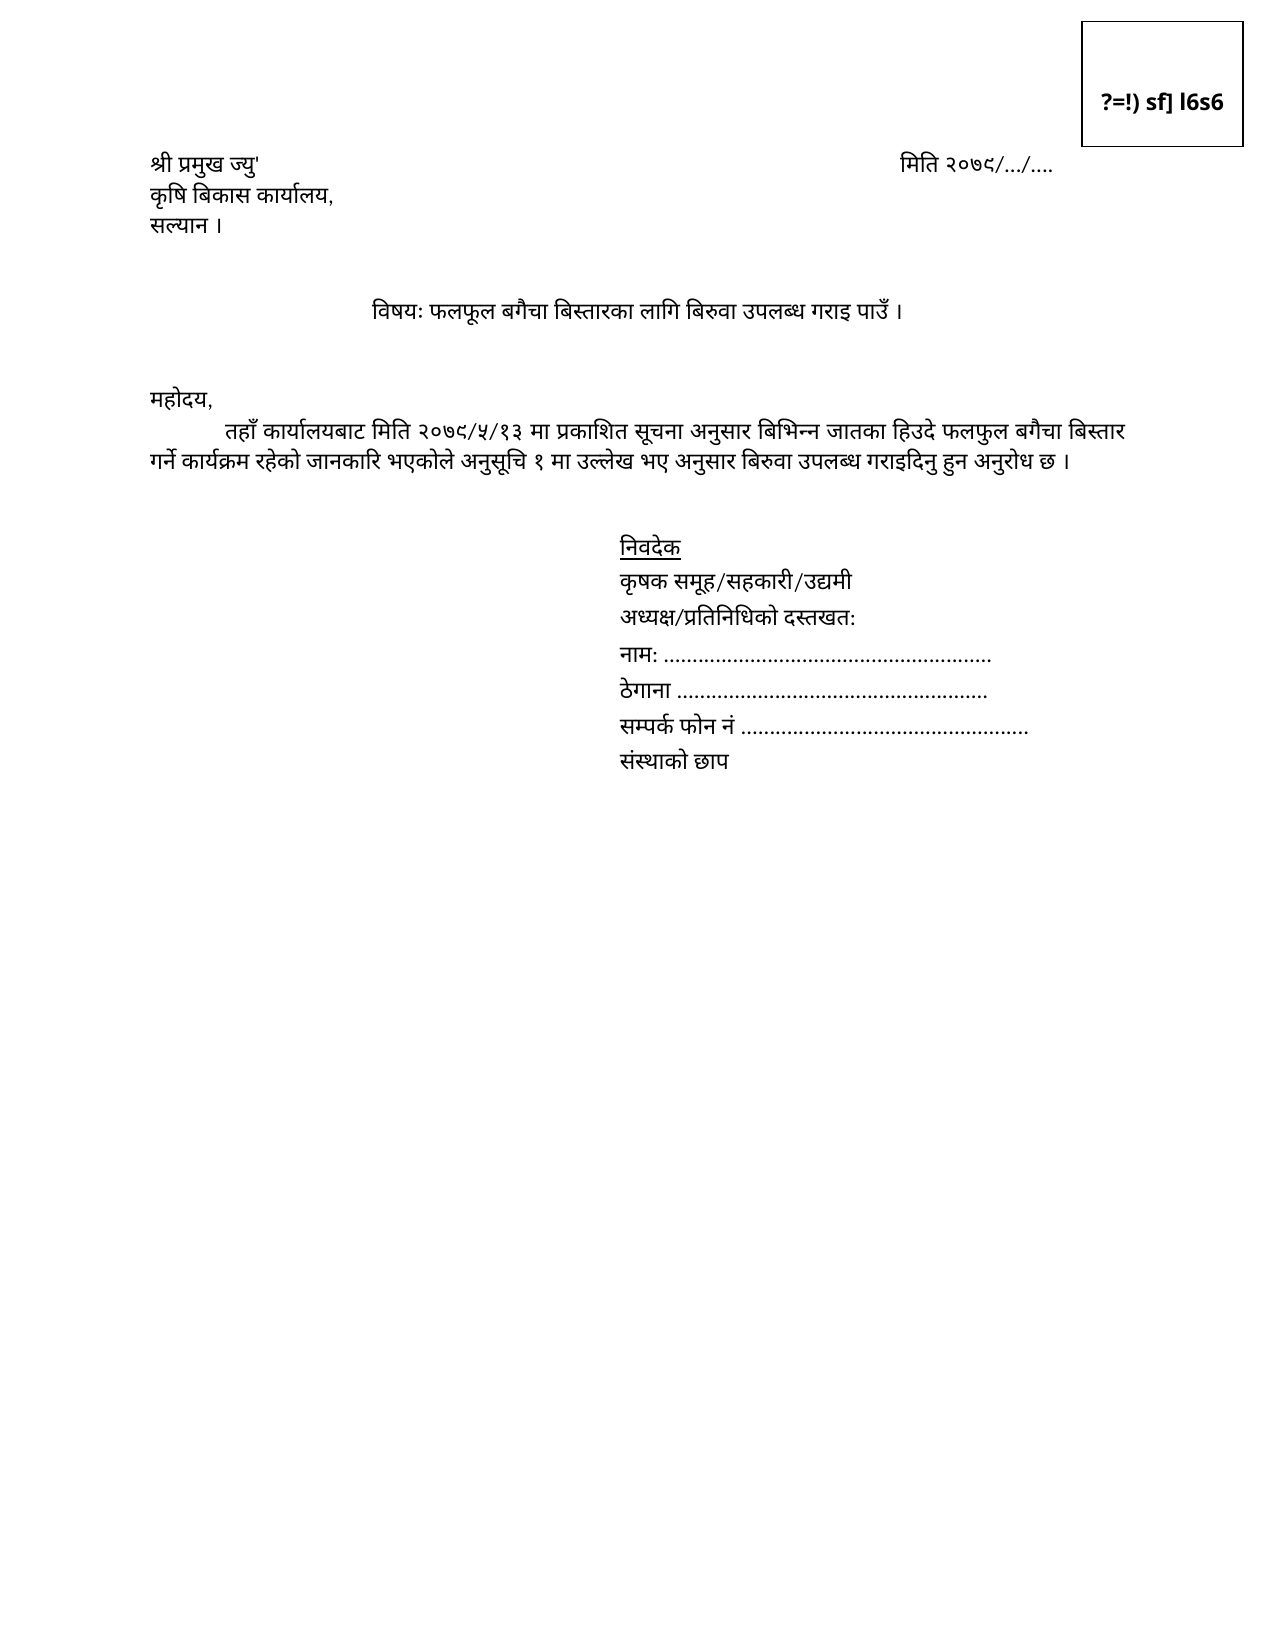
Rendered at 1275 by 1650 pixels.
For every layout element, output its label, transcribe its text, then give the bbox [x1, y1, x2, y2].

text निवदेक [150, 534, 1125, 564]
text विषयः फलफूल बगैचा बिस्तारका लागि बिरुवा उपलब्ध गराइ पाउँ । [150, 299, 1124, 329]
text कृषक समूह/सहकारी/उद्यमी [150, 569, 1125, 599]
text महोदय, [150, 385, 1124, 417]
text ठेगाना ...................................................... [150, 676, 1125, 708]
text संस्थाको छाप [150, 749, 1125, 779]
text सम्पर्क फोन नं .................................................. [150, 712, 1125, 744]
text कृषि बिकास कार्यालय, [150, 182, 1124, 213]
text अध्यक्ष/प्रतिनिधिको दस्तखत: [150, 603, 1125, 635]
text सल्यान । [150, 213, 1124, 243]
text श्री प्रमुख ज्यु' मिति २०७९/.../.... [150, 150, 1124, 182]
text नाम: ......................................................... [150, 640, 1125, 671]
text तहाँ कार्यालयबाट मिति २०७९/५/१३ मा प्रकाशित सूचना अनुसार बिभिन्न जातका हिउदे फलफुल बगैचा बिस्तार गर्ने कार्यक्रम रहेको जानकारि भएकोले अनुसूचि १ मा उल्लेख भए अनुसार बिरुवा उपलब्ध गराइदिनु हुन अनुरोध छ । [150, 417, 1124, 478]
